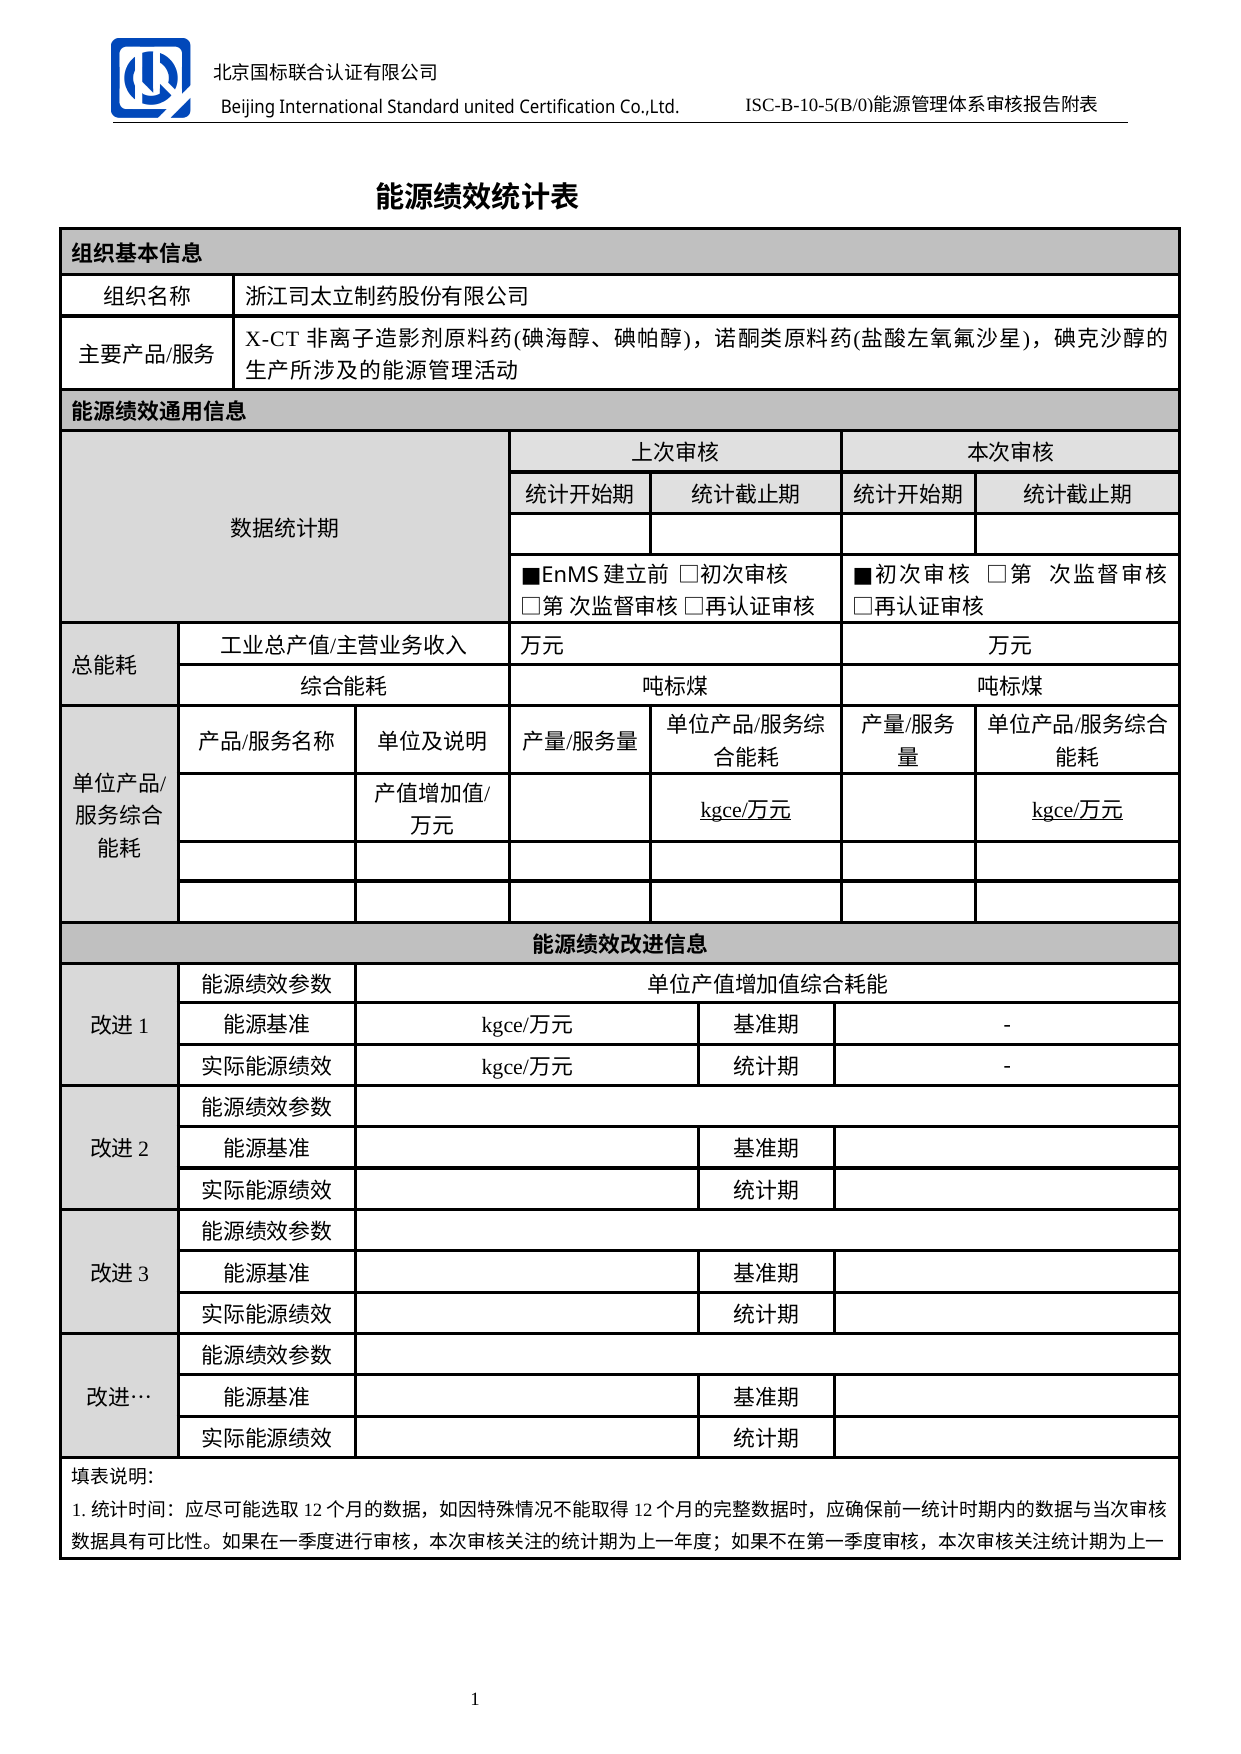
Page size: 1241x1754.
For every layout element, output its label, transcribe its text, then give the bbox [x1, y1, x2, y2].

table_cell [836, 1294, 1178, 1332]
table_cell - [836, 1046, 1178, 1084]
table_cell 万元 [511, 624, 840, 663]
table_cell 吨标煤 [843, 666, 1178, 704]
table_cell [836, 1252, 1178, 1291]
table_cell 单位产品/服务综合能耗 [977, 707, 1178, 772]
table_cell 组织名称 [62, 276, 232, 314]
table_cell 统计期 [700, 1170, 833, 1208]
table_cell [652, 883, 840, 921]
table_cell 统计截止期 [977, 474, 1178, 512]
table_cell [511, 515, 649, 553]
table_cell [977, 883, 1178, 921]
table_cell [357, 1335, 1178, 1373]
table_cell 能源绩效参数 [180, 965, 354, 1001]
table_cell - [836, 1004, 1178, 1042]
table_cell [357, 1211, 1178, 1249]
table_cell 本次审核 [843, 432, 1178, 470]
table_cell 单位产品/服务综合能耗 [652, 707, 840, 772]
table_cell 能源绩效参数 [180, 1211, 354, 1249]
table_cell [357, 1294, 697, 1332]
table_cell [357, 1087, 1178, 1125]
table_cell 基准期 [700, 1376, 833, 1414]
table_cell 能源绩效参数 [180, 1335, 354, 1373]
table_cell 基准期 [700, 1252, 833, 1291]
text 能源绩效统计表 [112, 162, 1128, 227]
table_cell 基准期 [700, 1004, 833, 1042]
table_cell 统计期 [700, 1294, 833, 1332]
table_cell 统计期 [700, 1046, 833, 1084]
table_cell [836, 1170, 1178, 1208]
table_cell X-CT 非离子造影剂原料药(碘海醇、碘帕醇)，诺酮类原料药(盐酸左氧氟沙星)，碘克沙醇的生产所涉及的能源管理活动 [235, 318, 1178, 388]
table_cell 数据统计期 [62, 432, 508, 621]
table_cell ■EnMS建立前 □初次审核 □第 次监督审核 □再认证审核 [511, 556, 840, 621]
table_cell kgce/万元 [357, 1046, 697, 1084]
table_cell 上次审核 [511, 432, 840, 470]
table_cell 实际能源绩效 [180, 1294, 354, 1332]
table_cell [652, 843, 840, 879]
table_cell 改进3 [62, 1211, 177, 1332]
table_cell [836, 1418, 1178, 1456]
table_cell [652, 515, 840, 553]
table_cell 能源基准 [180, 1004, 354, 1042]
table_cell 能源绩效改进信息 [62, 924, 1178, 962]
table_cell 能源绩效参数 [180, 1087, 354, 1125]
table_cell 统计开始期 [843, 474, 974, 512]
table_cell 综合能耗 [180, 666, 508, 704]
table_cell 实际能源绩效 [180, 1418, 354, 1456]
table_cell 产量/服务量 [843, 707, 974, 772]
table_cell 实际能源绩效 [180, 1170, 354, 1208]
table_cell [843, 843, 974, 879]
table_cell 能源绩效通用信息 [62, 391, 1178, 429]
picture [111, 38, 191, 118]
table_cell [357, 1418, 697, 1456]
table_cell 单位产值增加值综合耗能 [357, 965, 1178, 1001]
table_cell [511, 775, 649, 840]
table_cell [977, 843, 1178, 879]
table_cell [511, 883, 649, 921]
table_cell 单位产品/服务综合能耗 [62, 707, 177, 921]
table_cell 万元 [843, 624, 1178, 663]
table_cell 能源基准 [180, 1376, 354, 1414]
table_cell 统计开始期 [511, 474, 649, 512]
table_cell [357, 1170, 697, 1208]
table_cell 单位及说明 [357, 707, 508, 772]
table_cell 吨标煤 [511, 666, 840, 704]
table_cell [843, 775, 974, 840]
table_cell 统计截止期 [652, 474, 840, 512]
table_cell kgce/万元 [652, 775, 840, 840]
table_cell 实际能源绩效 [180, 1046, 354, 1084]
table_cell [836, 1376, 1178, 1414]
table_cell ■初次审核 □第 次监督审核 □再认证审核 [843, 556, 1178, 621]
table_cell kgce/万元 [977, 775, 1178, 840]
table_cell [62, 1459, 1178, 1557]
table_cell 产值增加值/万元 [357, 775, 508, 840]
table_cell kgce/万元 [357, 1004, 697, 1042]
table_cell 改进1 [62, 965, 177, 1084]
table_cell [180, 775, 354, 840]
table_cell 能源基准 [180, 1252, 354, 1291]
table_cell [357, 883, 508, 921]
table_cell 基准期 [700, 1128, 833, 1166]
table_cell 能源基准 [180, 1128, 354, 1166]
table_cell 总能耗 [62, 624, 177, 704]
table_cell [180, 883, 354, 921]
table_cell 改进… [62, 1335, 177, 1456]
table_cell 浙江司太立制药股份有限公司 [235, 276, 1178, 314]
table_cell [357, 843, 508, 879]
table_cell 工业总产值/主营业务收入 [180, 624, 508, 663]
table_cell [977, 515, 1178, 553]
table_cell [357, 1252, 697, 1291]
table_cell [836, 1128, 1178, 1166]
table_cell [180, 843, 354, 879]
table_cell 改进2 [62, 1087, 177, 1208]
table_cell 主要产品/服务 [62, 318, 232, 388]
table_cell 产量/服务量 [511, 707, 649, 772]
table_cell 统计期 [700, 1418, 833, 1456]
table_header 组织基本信息 [62, 230, 1178, 273]
table_cell [843, 883, 974, 921]
table_cell [843, 515, 974, 553]
table_cell 产品/服务名称 [180, 707, 354, 772]
table_cell [357, 1128, 697, 1166]
table_cell [511, 843, 649, 879]
table_cell [357, 1376, 697, 1414]
